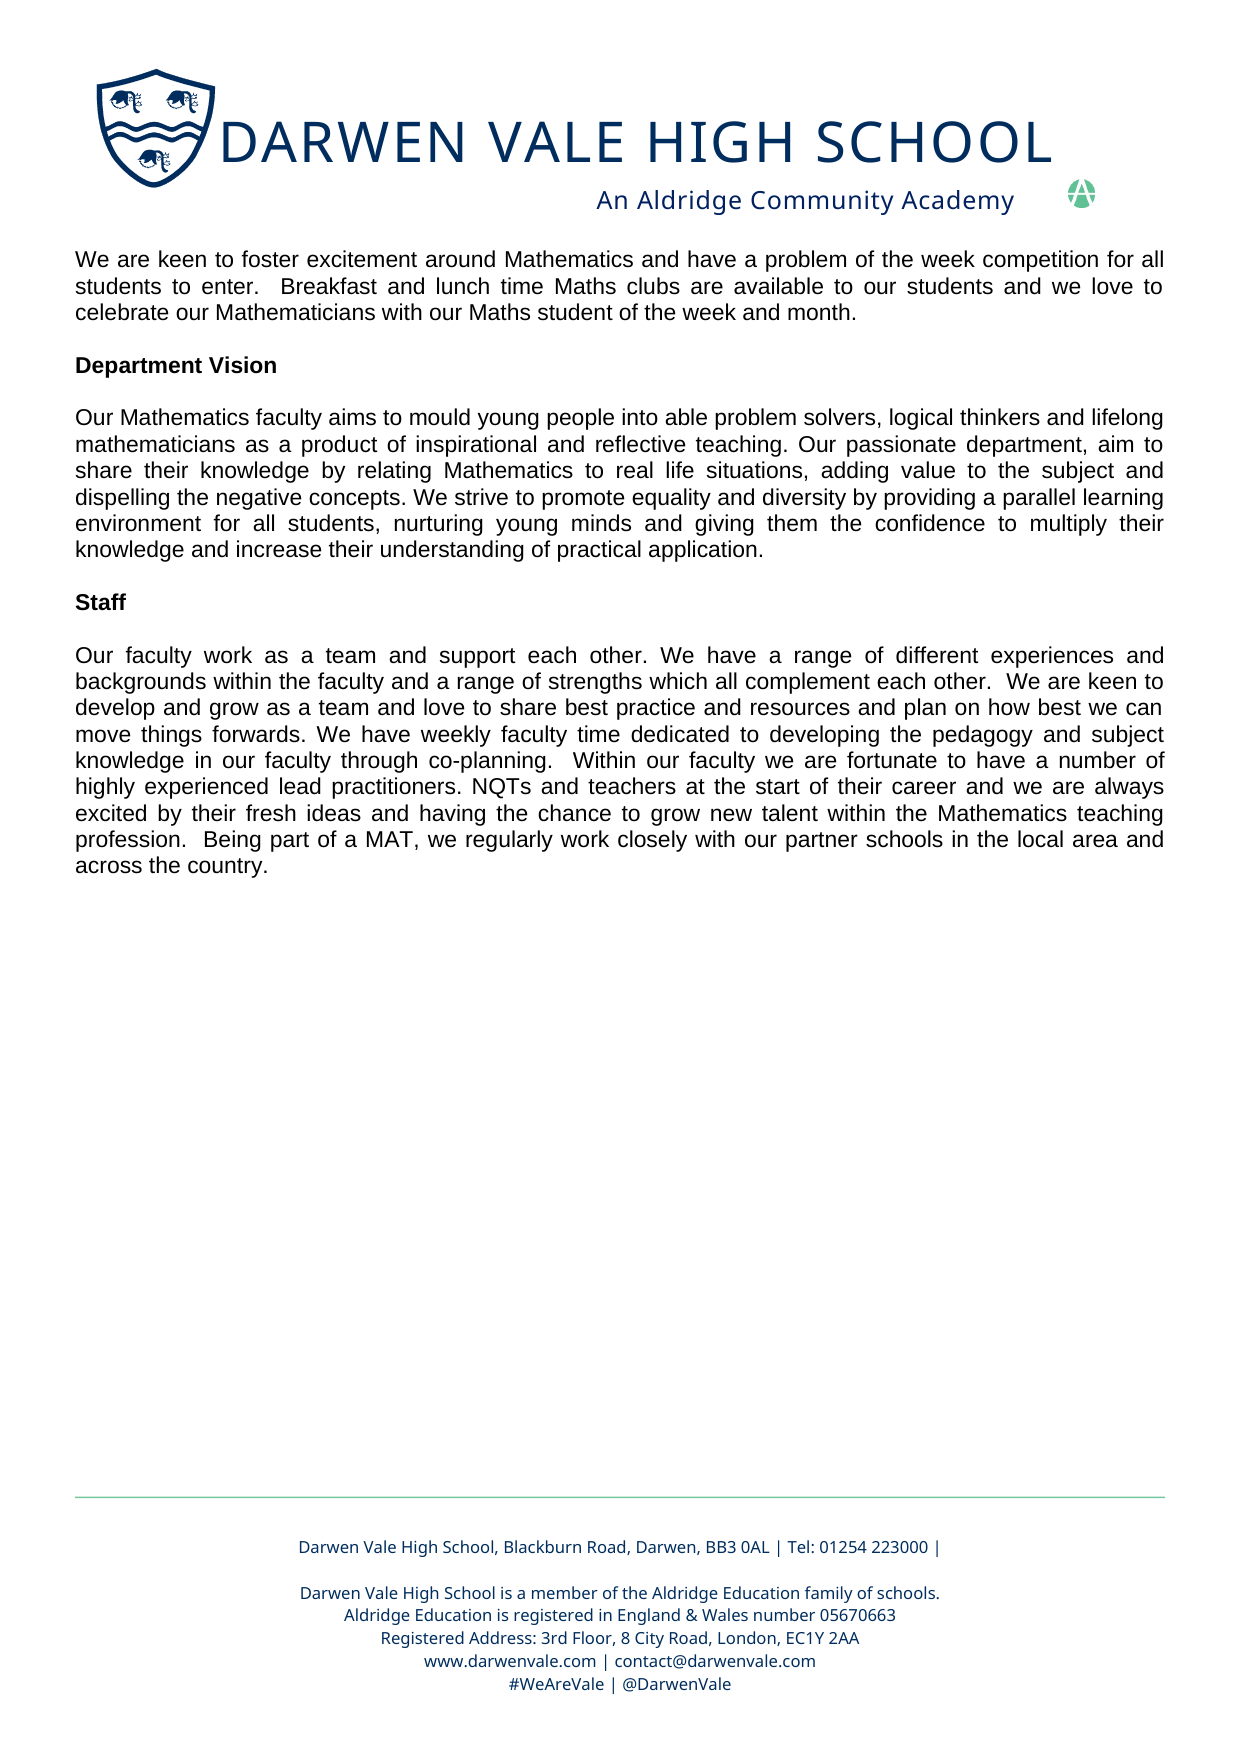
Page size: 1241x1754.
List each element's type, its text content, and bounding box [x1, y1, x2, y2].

text Our faculty work as a team and support each other. We have a range of different experiences and backgrounds within the faculty and a range of strengths which all complement each other. We are keen to develop and grow as a team and love to share best practice and resources and plan on how best we can move things forwards. We have weekly faculty time dedicated to developing the pedagogy and subject knowledge in our faculty through co-planning. Within our faculty we are fortunate to have a number of highly experienced lead practitioners. NQTs and teachers at the start of their career and we are always excited by their fresh ideas and having the chance to grow new talent within the Mathematics teaching profession. Being part of a MAT, we regularly work closely with our partner schools in the local area and across the country. [75, 642, 1165, 879]
text Staff [75, 589, 1165, 615]
picture [1068, 179, 1095, 208]
text Our Mathematics faculty aims to mould young people into able problem solvers, logical thinkers and lifelong mathematicians as a product of inspirational and reflective teaching. Our passionate department, aim to share their knowledge by relating Mathematics to real life situations, adding value to the subject and dispelling the negative concepts. We strive to promote equality and diversity by providing a parallel learning environment for all students, nurturing young minds and giving them the confidence to multiply their knowledge and increase their understanding of practical application. [75, 404, 1165, 562]
text Department Vision [75, 352, 1165, 378]
text We are keen to foster excitement around Mathematics and have a problem of the week competition for all students to enter. Breakfast and lunch time Maths clubs are available to our students and we love to celebrate our Mathematicians with our Maths student of the week and month. [75, 246, 1165, 325]
